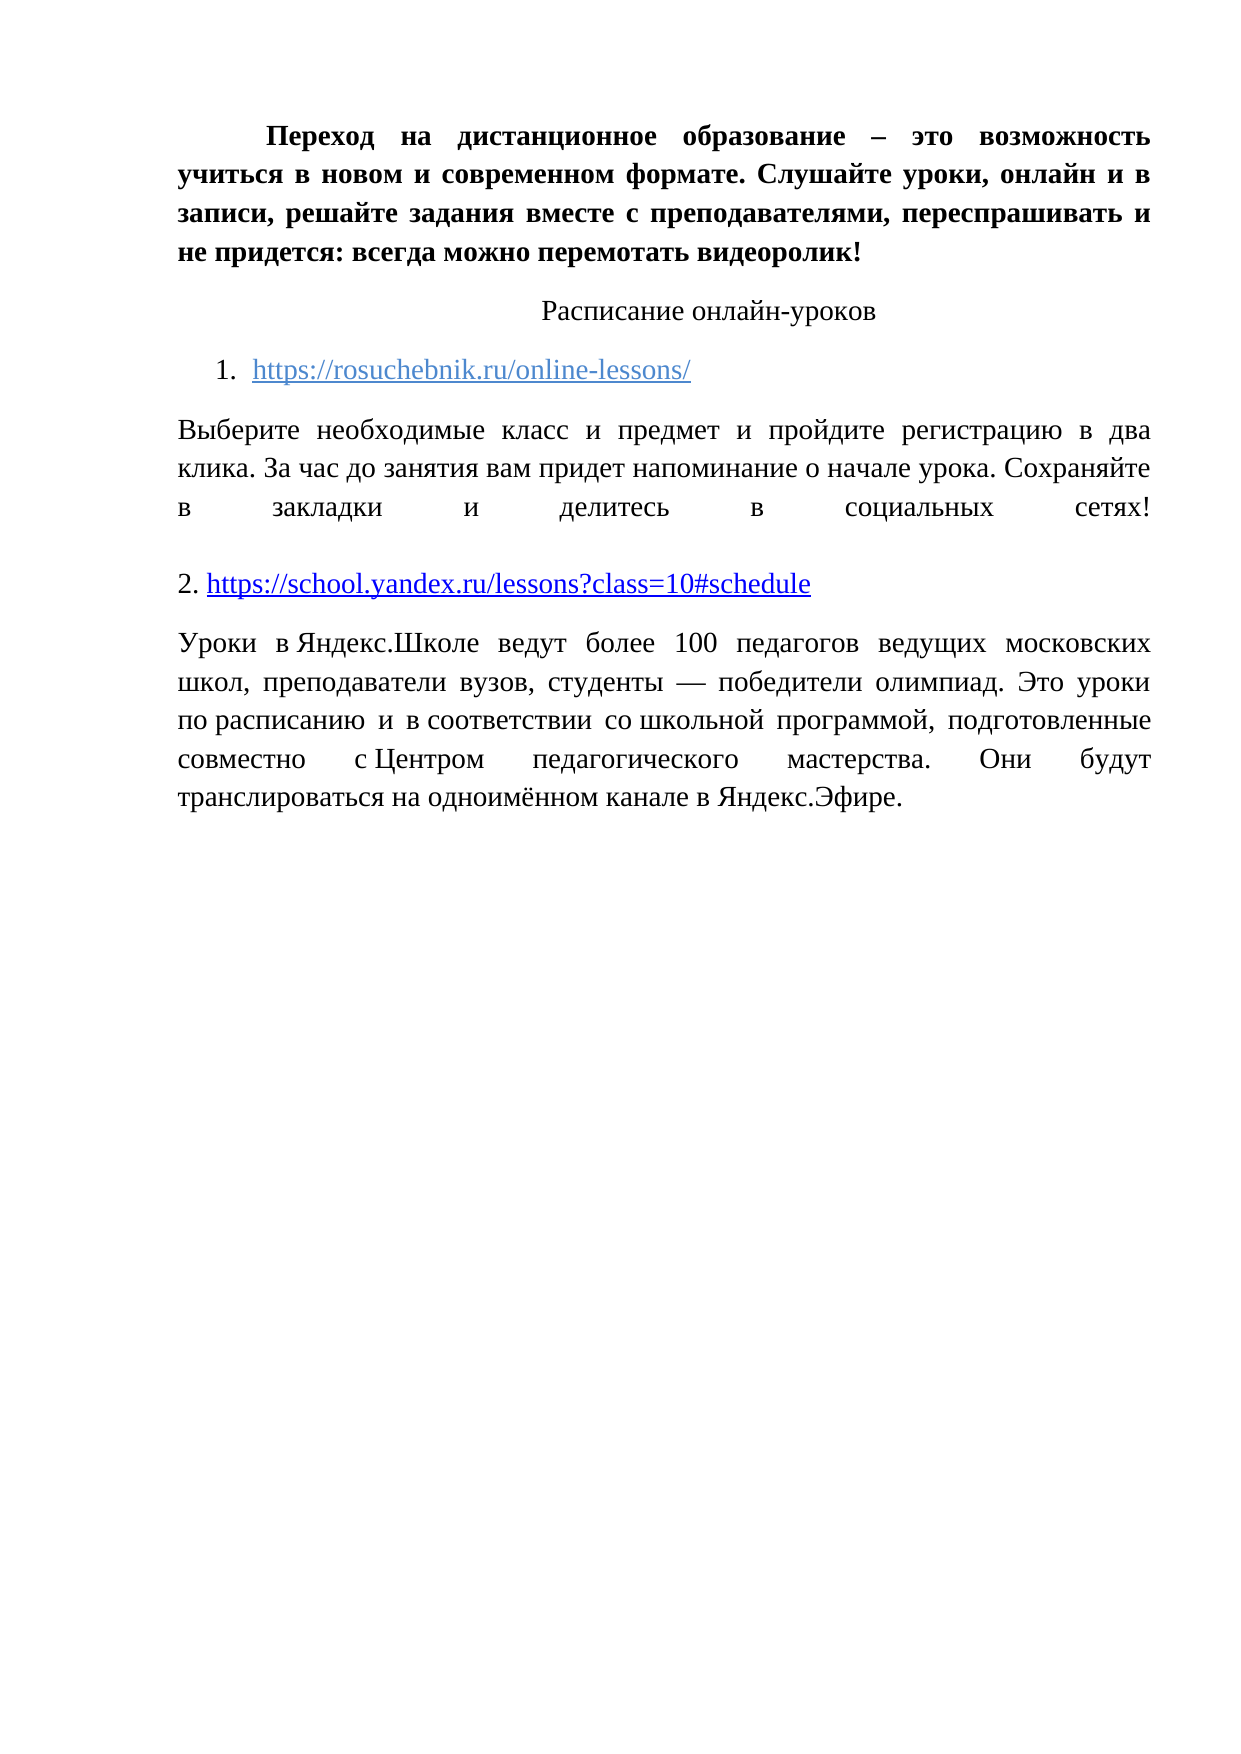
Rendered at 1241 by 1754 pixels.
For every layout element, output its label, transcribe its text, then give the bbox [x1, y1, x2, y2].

text Расписание онлайн-уроков [177, 293, 1152, 327]
list https://rosuchebnik.ru/online-lessons/ [215, 352, 1152, 386]
text Уроки в Яндекс.Школе ведут более 100 педагогов ведущих московских школ, преподаватели вузов, студенты — победители олимпиад. Это уроки по расписанию и в соответствии со школьной программой, подготовленные совместно с Центром педагогического мастерства. Они будут транслироваться на одноимённом канале в Яндекс.Эфире. [177, 625, 1152, 813]
text Выберите необходимые класс и предмет и пройдите регистрацию в два клика. За час до занятия вам придет напоминание о начале урока. Сохраняйте в закладки и делитесь в социальных сетях! 2. https://school.yandex.ru/lessons?class=10#schedule [177, 412, 1152, 599]
text Переход на дистанционное образование – это возможность учиться в новом и современном формате. Слушайте уроки, онлайн и в записи, решайте задания вместе с преподавателями, переспрашивать и не придется: всегда можно перемотать видеоролик! [177, 118, 1152, 267]
